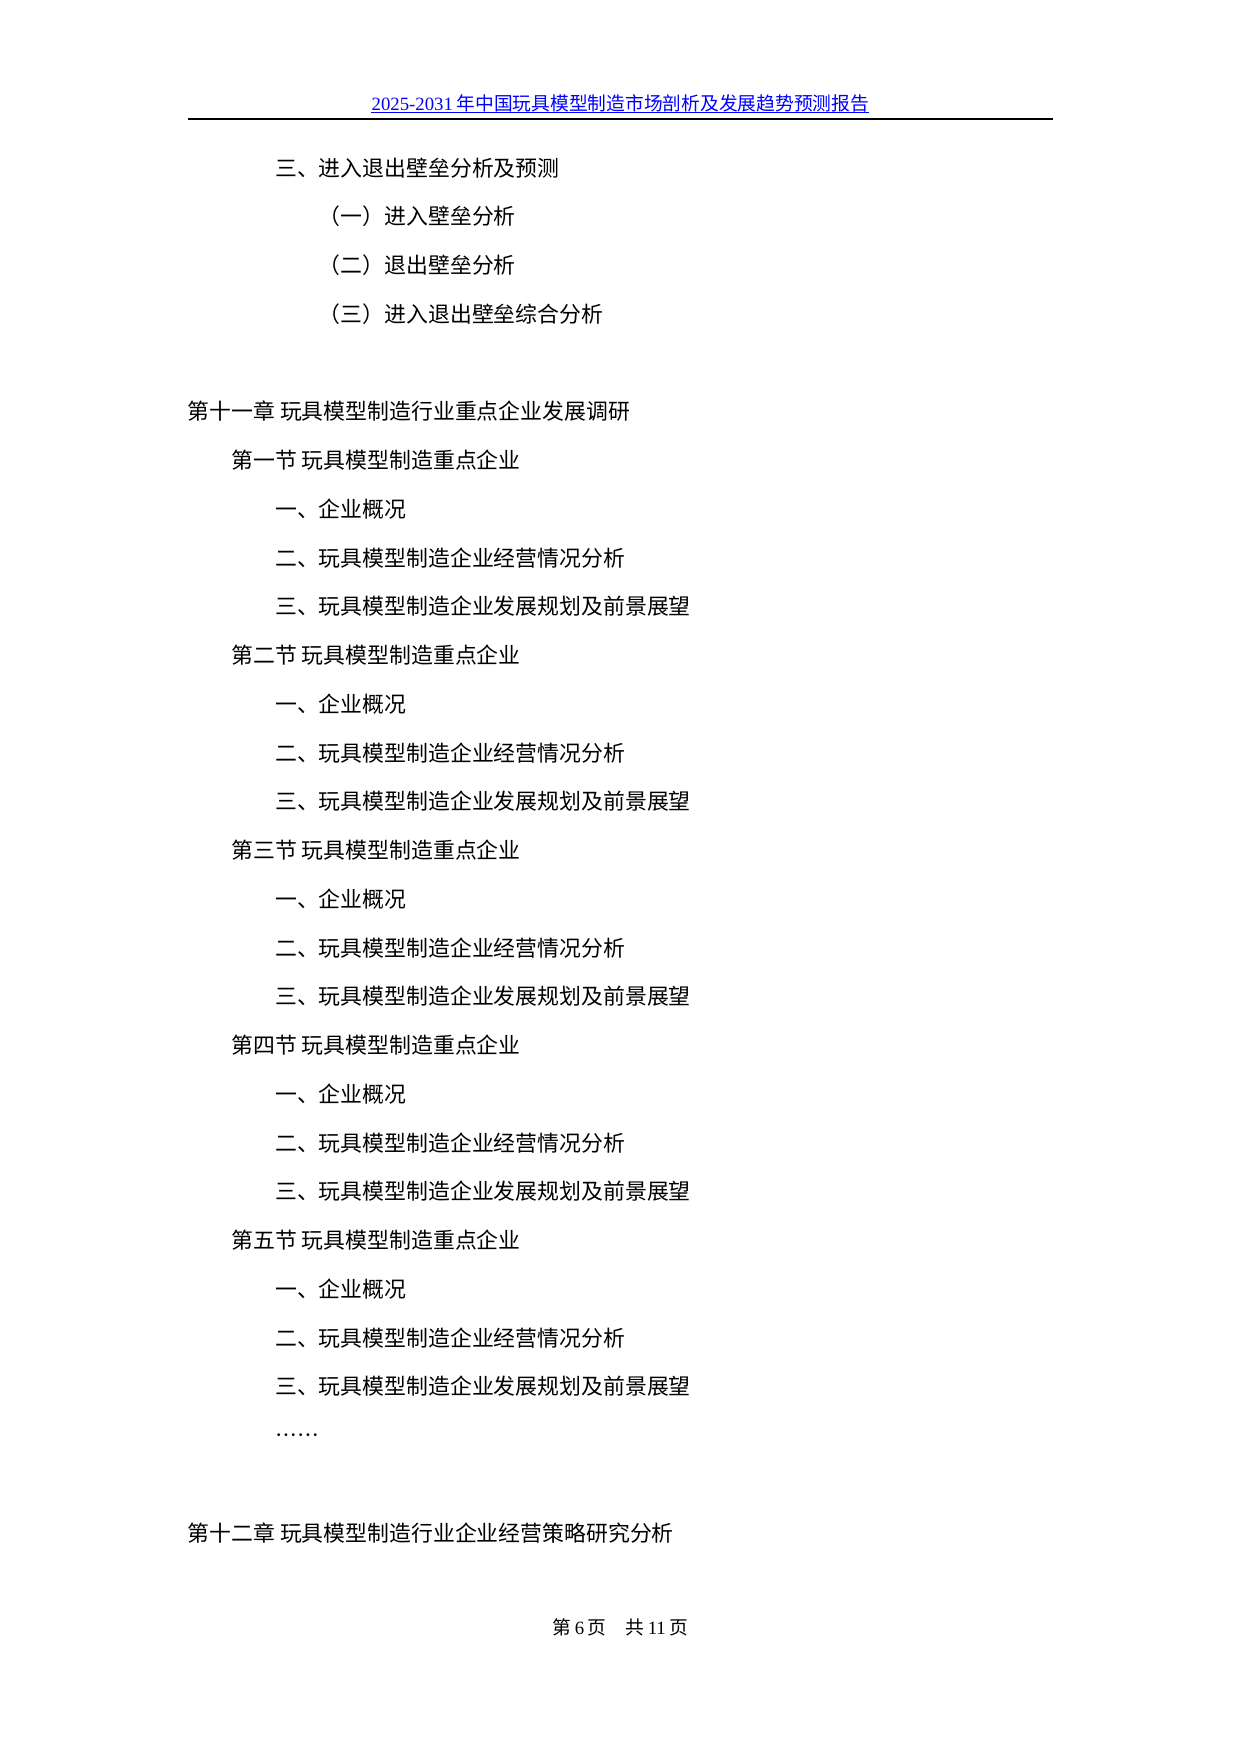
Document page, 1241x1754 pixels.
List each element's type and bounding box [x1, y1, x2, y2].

text [187, 150, 1053, 1548]
